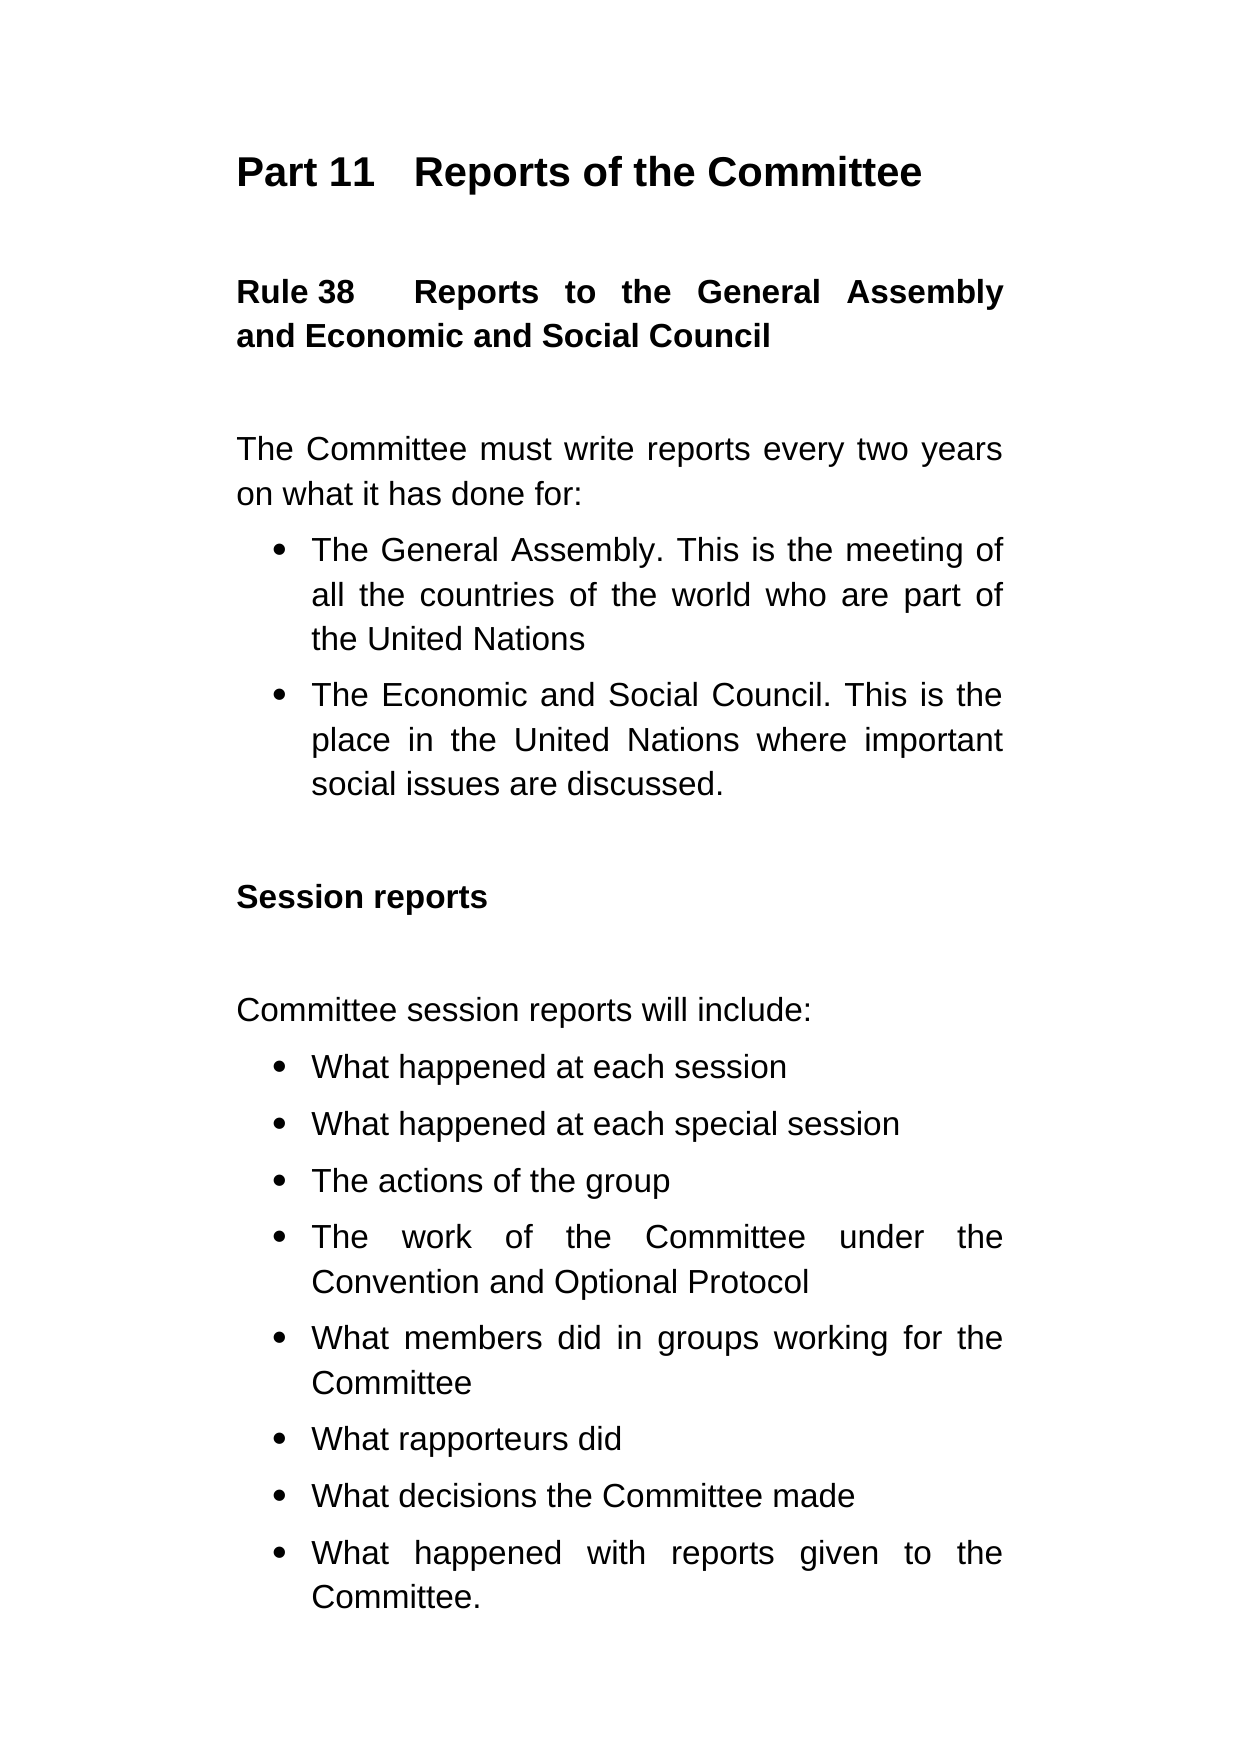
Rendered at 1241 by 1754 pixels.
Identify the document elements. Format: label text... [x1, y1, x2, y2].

list The work of the Committee under the Convention and Optional Protocol [274, 1217, 1004, 1300]
text Part 11 Reports of the Committee [236, 148, 1004, 196]
list The General Assembly. This is the meeting of all the countries of the world who are part of the United Nations [274, 530, 1004, 657]
list What members did in groups working for the Committee [274, 1318, 1004, 1401]
list What happened at each session [274, 1047, 1004, 1086]
list The Economic and Social Council. This is the place in the United Nations where important social issues are discussed. [274, 675, 1004, 802]
list What rapporteurs did [274, 1419, 1004, 1458]
text Session reports [236, 877, 1004, 916]
list What decisions the Committee made [274, 1476, 1004, 1515]
text The Committee must write reports every two years on what it has done for: [236, 429, 1004, 512]
text Rule 38 Reports to the General Assembly and Economic and Social Council [236, 272, 1004, 354]
list What happened at each special session [274, 1104, 1004, 1142]
text Committee session reports will include: [236, 991, 1004, 1029]
list The actions of the group [274, 1161, 1004, 1199]
list What happened with reports given to the Committee. [274, 1533, 1004, 1616]
